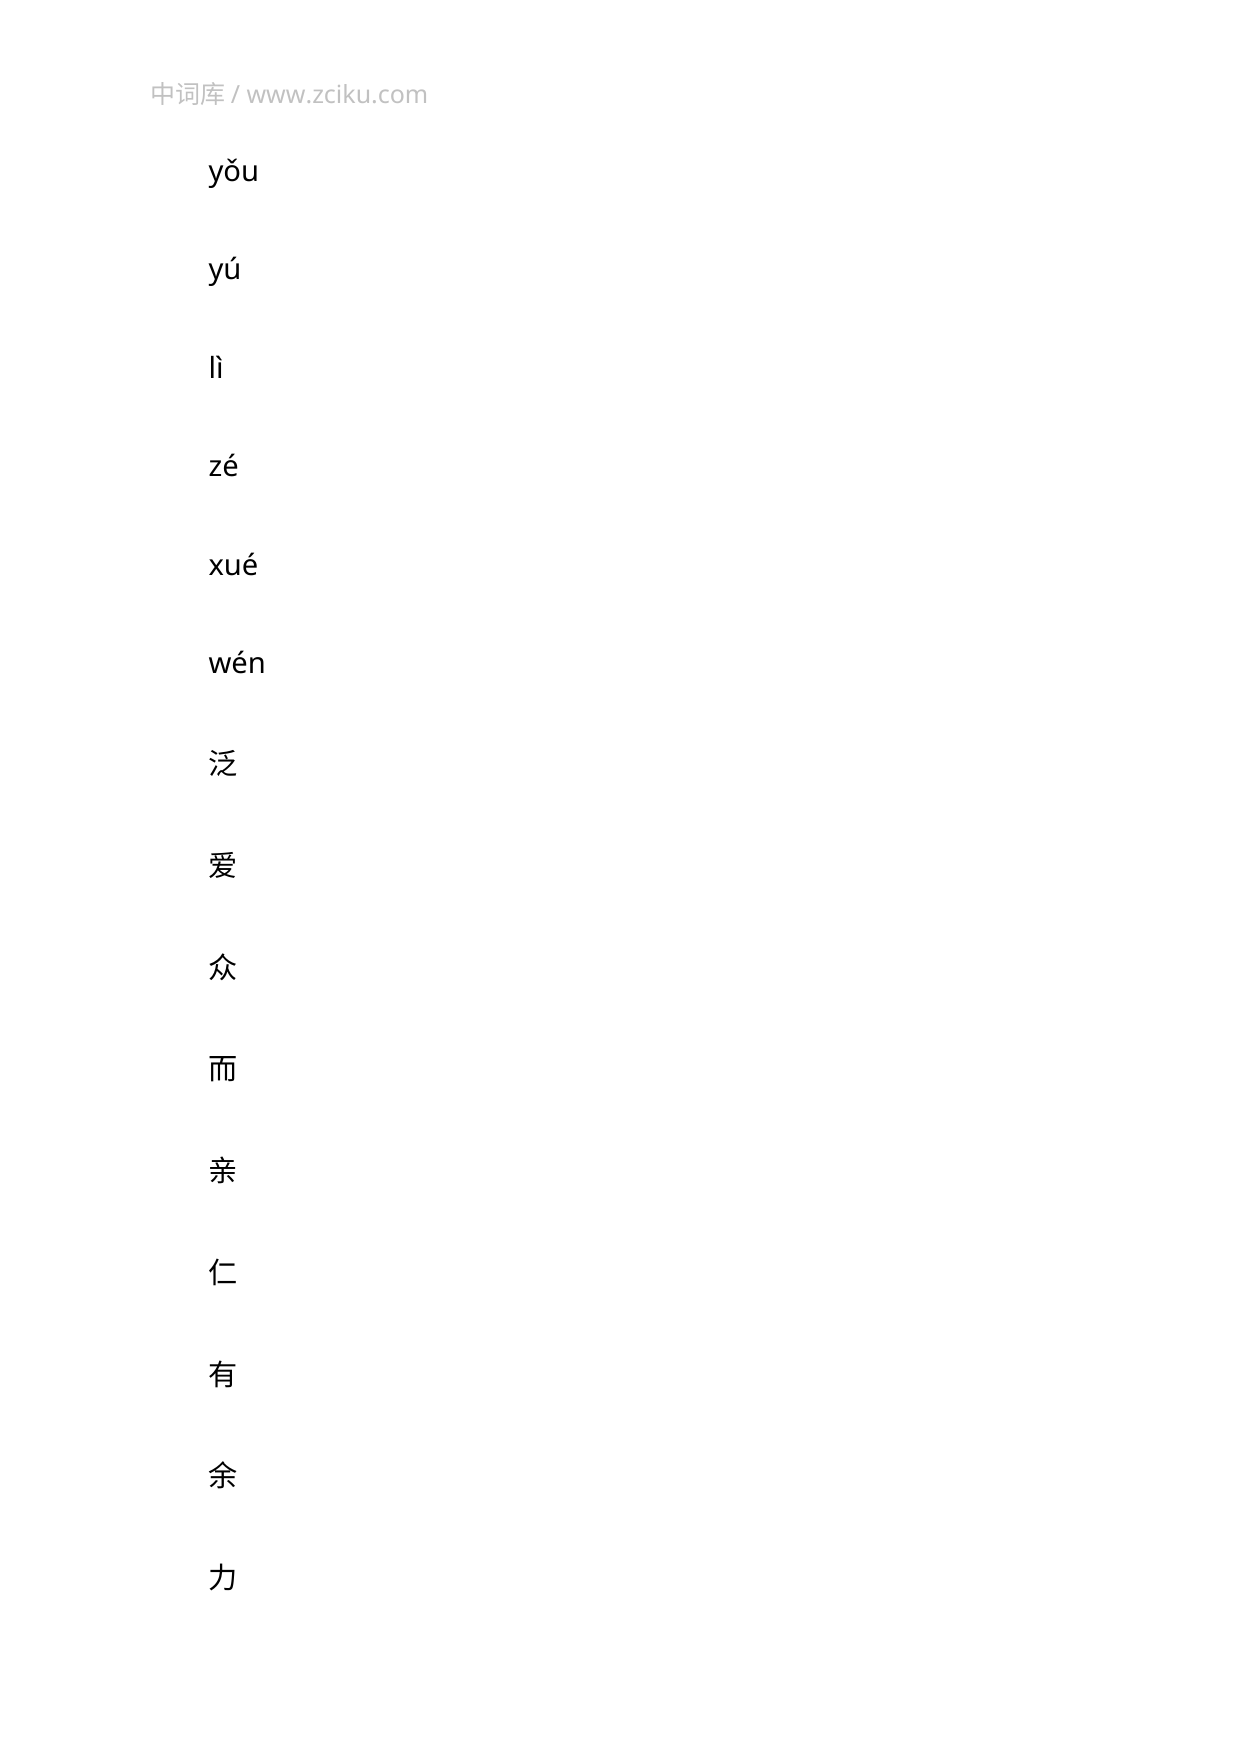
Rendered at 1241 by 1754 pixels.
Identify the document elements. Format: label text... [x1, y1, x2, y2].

text lì [150, 347, 1090, 387]
text 余 [150, 1453, 1090, 1495]
text 亲 [150, 1148, 1090, 1190]
text 众 [150, 944, 1090, 986]
text 泛 [150, 741, 1090, 783]
text yú [150, 248, 1090, 288]
text wén [150, 642, 1090, 682]
text 仁 [150, 1249, 1090, 1292]
text 爱 [150, 842, 1090, 885]
text 力 [150, 1555, 1090, 1597]
text xué [150, 544, 1090, 583]
text 而 [150, 1046, 1090, 1088]
text 有 [150, 1351, 1090, 1393]
text zé [150, 445, 1090, 485]
text yǒu [150, 150, 1090, 190]
